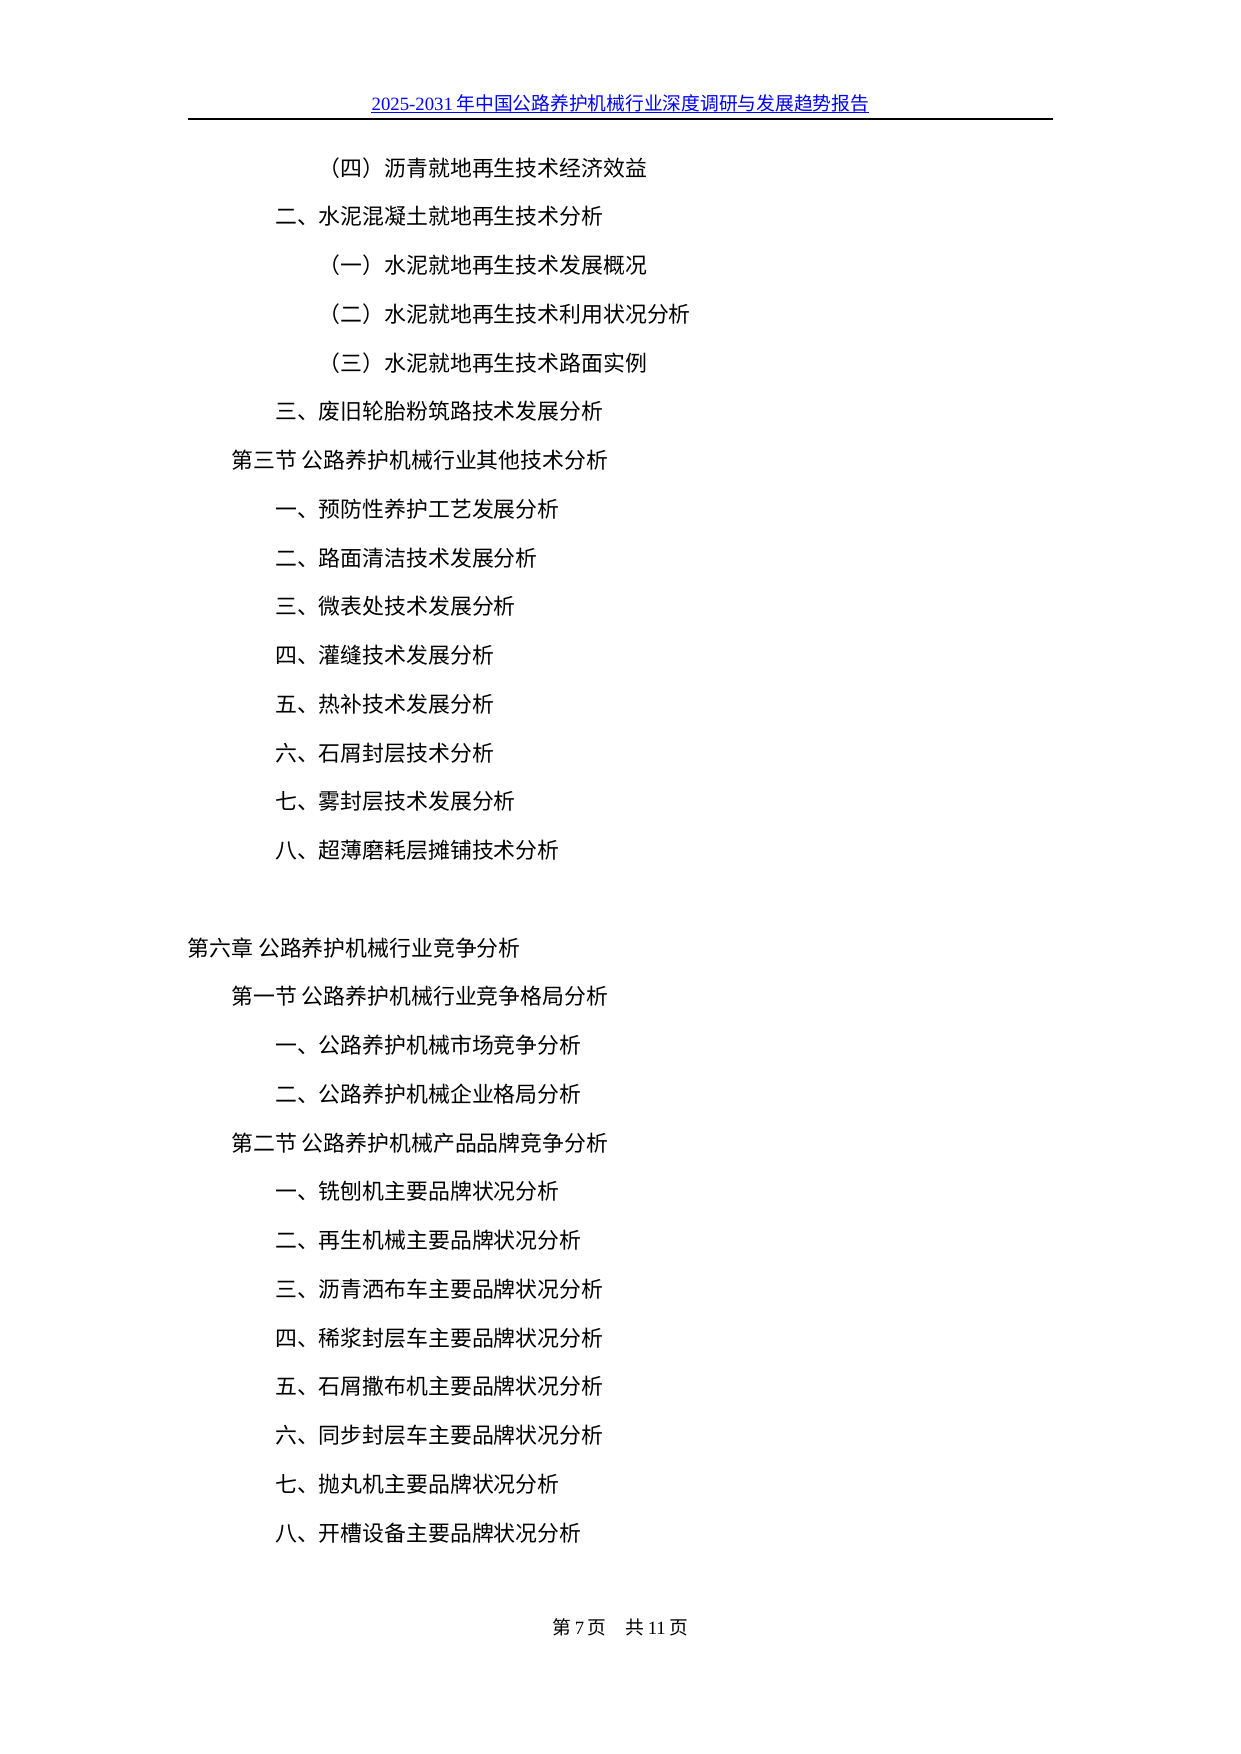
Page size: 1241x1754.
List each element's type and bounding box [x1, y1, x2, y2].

text [187, 150, 1053, 1548]
